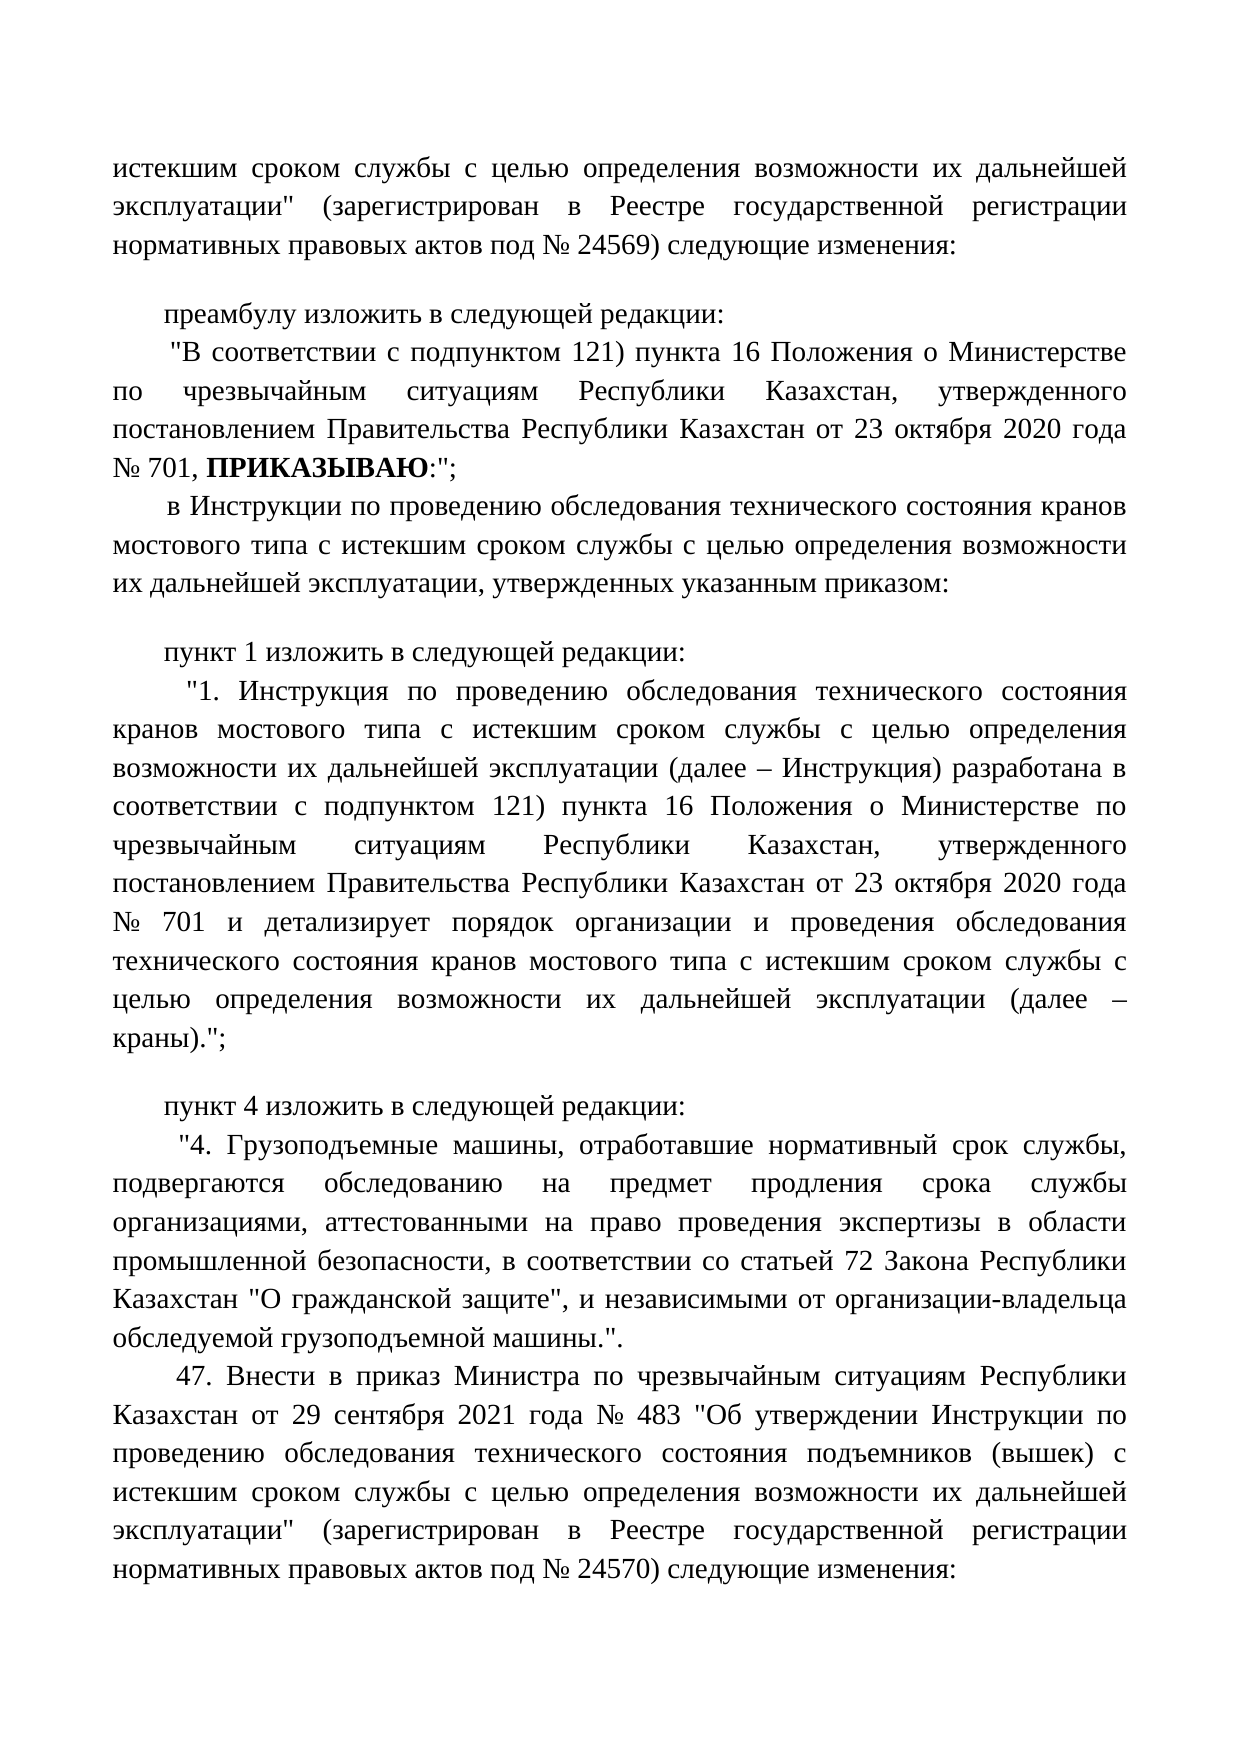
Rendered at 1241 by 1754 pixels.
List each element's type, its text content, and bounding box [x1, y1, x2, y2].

text пункт 4 изложить в следующей редакции: [112, 1088, 1128, 1122]
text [112, 150, 1128, 261]
text в Инструкции по проведению обследования технического состояния кранов мостового типа с истекшим сроком службы с целью определения возможности их дальнейшей эксплуатации, утвержденных указанным приказом: [112, 488, 1128, 599]
text "4. Грузоподъемные машины, отработавшие нормативный срок службы, подвергаются обследованию на предмет продления срока службы организациями, аттестованными на право проведения экспертизы в области промышленной безопасности, в соответствии со статьей 72 Закона Республики Казахстан "О гражданской защите", и независимыми от организации-владельца обследуемой грузоподъемной машины.". [112, 1127, 1128, 1353]
text "1. Инструкция по проведению обследования технического состояния кранов мостового типа с истекшим сроком службы с целью определения возможности их дальнейшей эксплуатации (далее – Инструкция) разработана в соответствии с подпунктом 121) пункта 16 Положения о Министерстве по чрезвычайным ситуациям Республики Казахстан, утвержденного постановлением Правительства Республики Казахстан от 23 октября 2020 года № 701 и детализирует порядок организации и проведения обследования технического состояния кранов мостового типа с истекшим сроком службы с целью определения возможности их дальнейшей эксплуатации (далее – краны)."; [112, 673, 1128, 1053]
text пункт 1 изложить в следующей редакции: [112, 634, 1128, 668]
text преамбулу изложить в следующей редакции: [112, 296, 1128, 329]
text "В соответствии с подпунктом 121) пункта 16 Положения о Министерстве по чрезвычайным ситуациям Республики Казахстан, утвержденного постановлением Правительства Республики Казахстан от 23 октября 2020 года № 701, ПРИКАЗЫВАЮ:"; [112, 334, 1128, 483]
text 47. Внести в приказ Министра по чрезвычайным ситуациям Республики Казахстан от 29 сентября 2021 года № 483 "Об утверждении Инструкции по проведению обследования технического состояния подъемников (вышек) с истекшим сроком службы с целью определения возможности их дальнейшей эксплуатации" (зарегистрирован в Реестре государственной регистрации нормативных правовых актов под № 24570) следующие изменения: [112, 1358, 1128, 1584]
